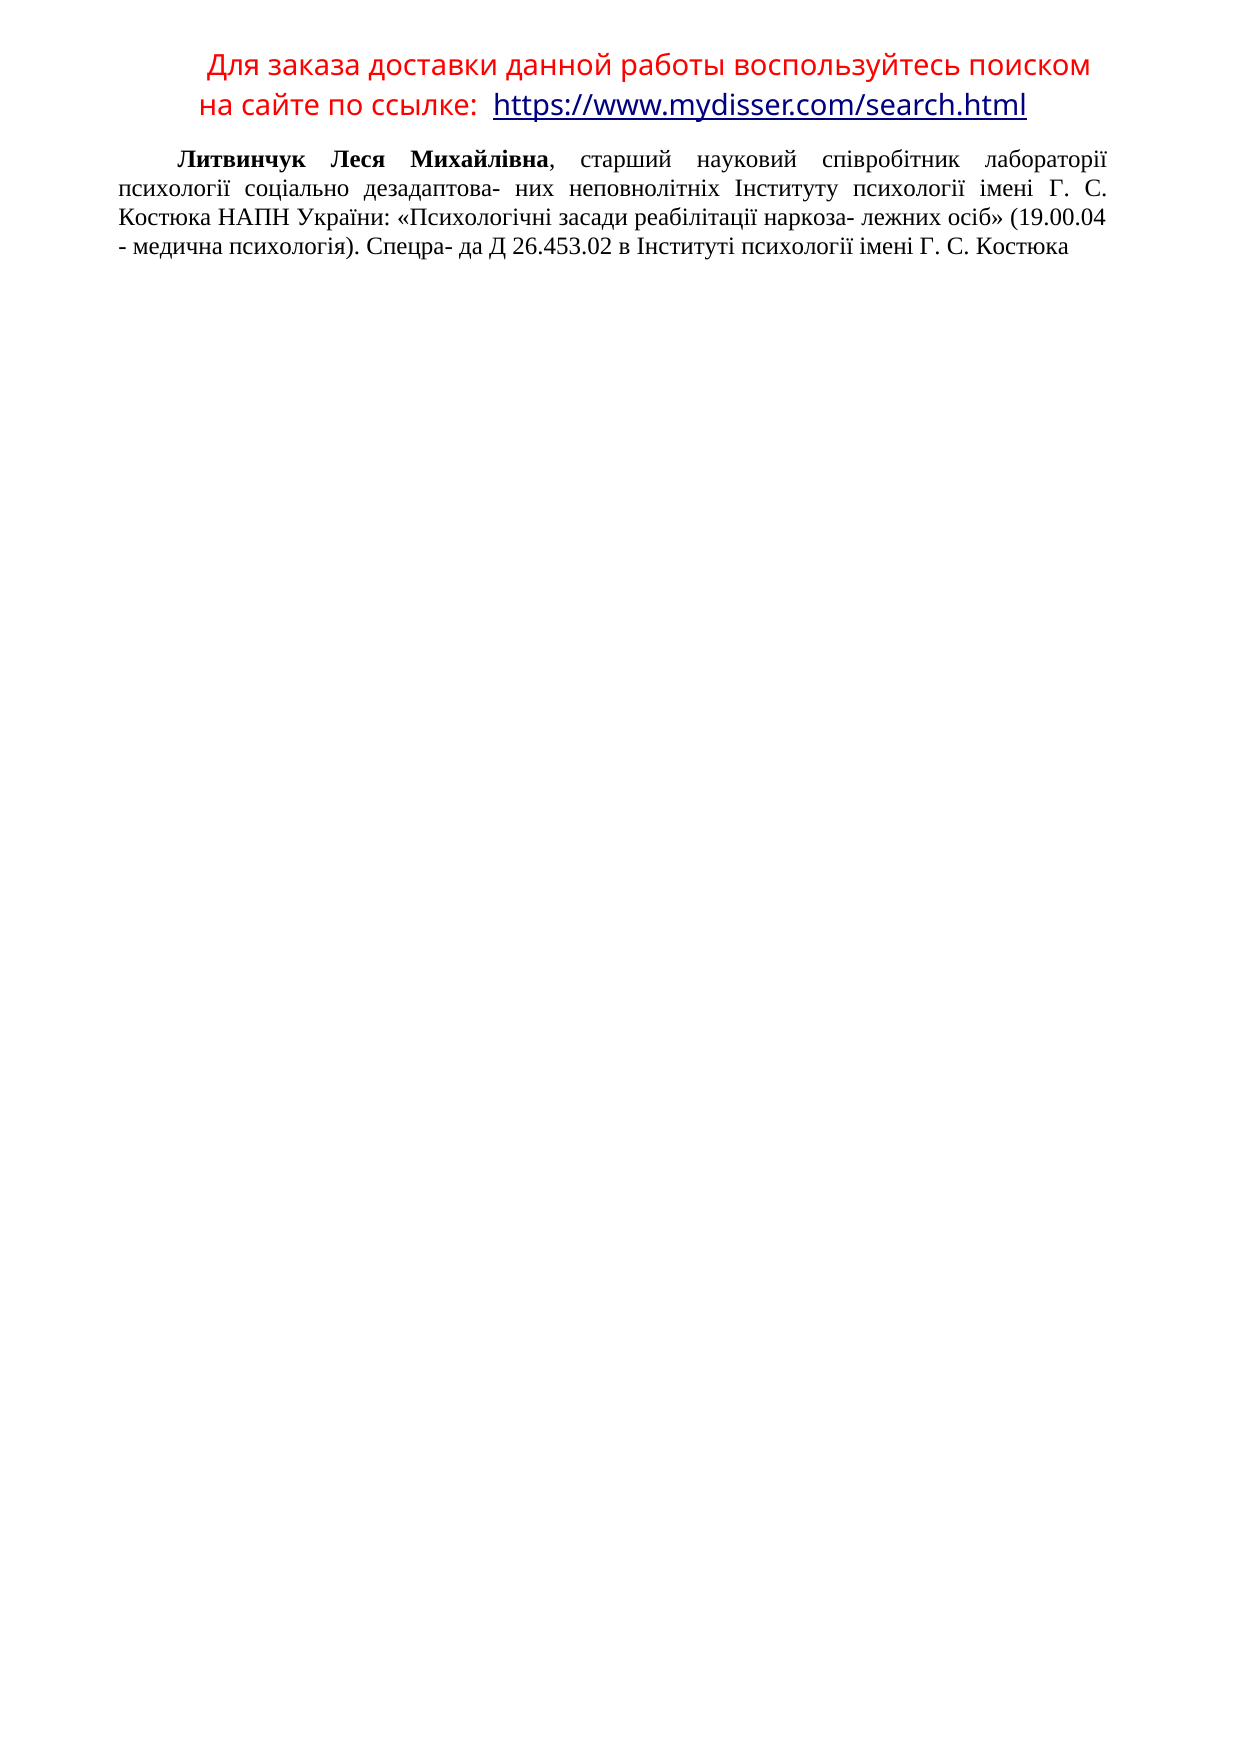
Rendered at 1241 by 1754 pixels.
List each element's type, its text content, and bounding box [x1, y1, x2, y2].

text Литвинчук Леся Михайлівна, старший науковий співробітник лабораторії психології соціально дезадаптова- них неповнолітніх Інституту психології імені Г. С. Костюка НАПН України: «Психологічні засади реабілітації наркоза- лежних осіб» (19.00.04 - медична психологія). Спецра- да Д 26.453.02 в Інституті психології імені Г. С. Костюка [118, 144, 1107, 259]
